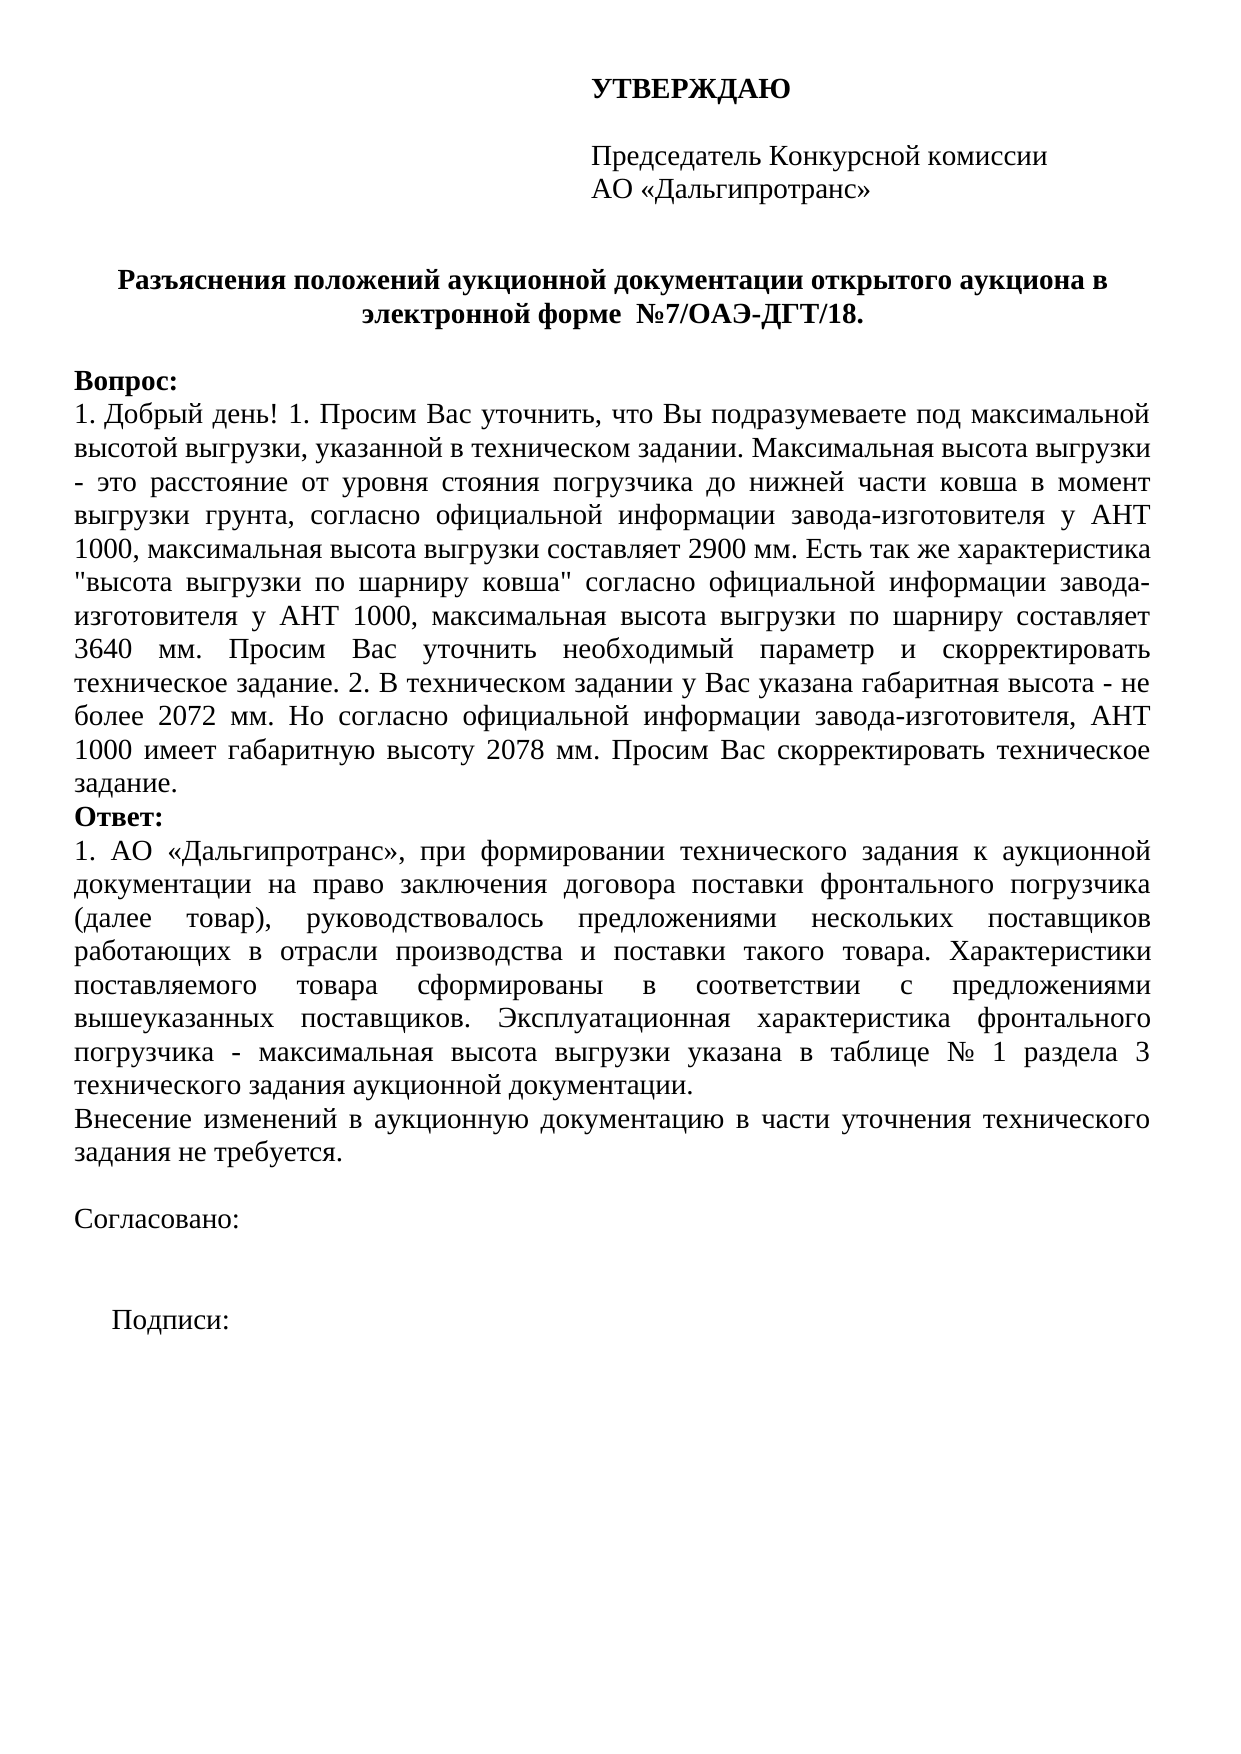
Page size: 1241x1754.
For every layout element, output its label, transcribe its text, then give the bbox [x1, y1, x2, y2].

text АО «Дальгипротранс» [591, 171, 1152, 205]
text 1. Добрый день! 1. Просим Вас уточнить, что Вы подразумеваете под максимальной высотой выгрузки, указанной в техническом задании. Максимальная высота выгрузки - это расстояние от уровня стояния погрузчика до нижней части ковша в момент выгрузки грунта, согласно официальной информации завода-изготовителя у АНТ 1000, максимальная высота выгрузки составляет 2900 мм. Есть так же характеристика "высота выгрузки по шарниру ковша" согласно официальной информации завода-изготовителя у АНТ 1000, максимальная высота выгрузки по шарниру составляет 3640 мм. Просим Вас уточнить необходимый параметр и скорректировать техническое задание. 2. В техническом задании у Вас указана габаритная высота - не более 2072 мм. Но согласно официальной информации завода-изготовителя, АНТ 1000 имеет габаритную высоту 2078 мм. Просим Вас скорректировать техническое задание. [74, 397, 1152, 799]
text Разъяснения положений аукционной документации открытого аукциона в электронной форме №7/ОАЭ-ДГТ/18. [74, 262, 1152, 329]
text Ответ: [74, 799, 1152, 833]
text Председатель Конкурсной комиссии [591, 138, 1152, 171]
text УТВЕРЖДАЮ [591, 71, 1152, 104]
list 1. АО «Дальгипротранс», при формировании технического задания к аукционной документации на право заключения договора поставки фронтального погрузчика (далее товар), руководствовалось предложениями нескольких поставщиков работающих в отрасли производства и поставки такого товара. Характеристики поставляемого товара сформированы в соответствии с предложениями вышеуказанных поставщиков. Эксплуатационная характеристика фронтального погрузчика - максимальная высота выгрузки указана в таблице № 1 раздела 3 технического задания аукционной документации. [74, 833, 1152, 1101]
text Вопрос: [74, 363, 1152, 397]
list Внесение изменений в аукционную документацию в части уточнения технического задания не требуется. [74, 1101, 1152, 1168]
list Подписи: [111, 1302, 1152, 1336]
list Согласовано: [74, 1202, 1152, 1235]
